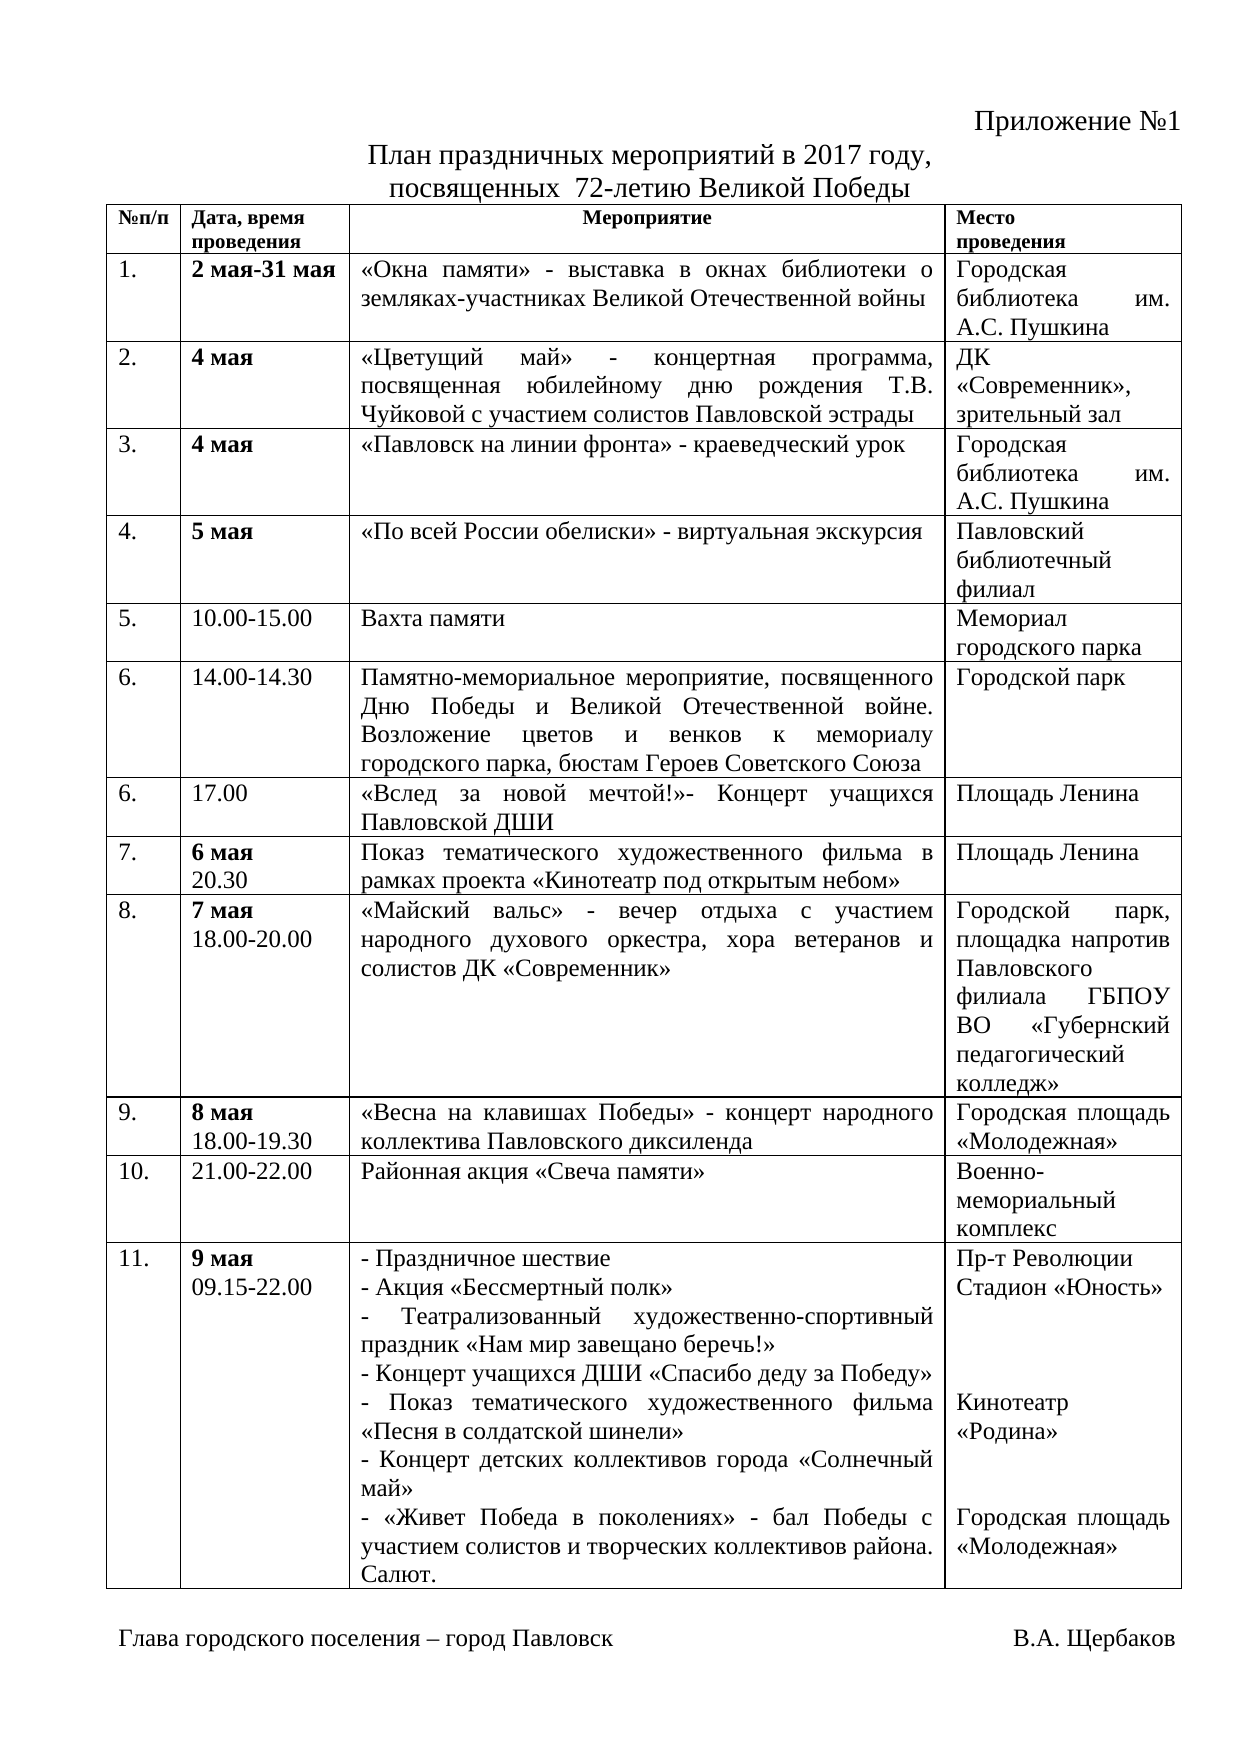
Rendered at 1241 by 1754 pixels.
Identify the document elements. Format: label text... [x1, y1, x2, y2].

table_cell 2 мая-31 мая [181, 254, 349, 341]
table_cell Районная акция «Свеча памяти» [350, 1156, 944, 1242]
table_cell - Праздничное шествие - Акция «Бессмертный полк» - Театрализованный художественно-спортивный праздник «Нам мир завещано беречь!» - Концерт учащихся ДШИ «Спасибо деду за Победу» - Показ тематического художественного фильма «Песня в солдатской шинели» - Концерт детских коллективов города «Солнечный май» - «Живет Победа в поколениях» - бал Победы с участием солистов и творческих коллективов района. Салют. [350, 1243, 944, 1588]
table_cell 4. [107, 516, 180, 602]
table_cell 6 мая 20.30 [181, 837, 349, 894]
table_cell Военно-мемориальный комплекс [946, 1156, 1181, 1242]
table_header Место проведения [946, 205, 1181, 253]
table_cell 6. [107, 778, 180, 836]
table_cell «Майский вальс» - вечер отдыха с участием народного духового оркестра, хора ветеранов и солистов ДК «Современник» [350, 895, 944, 1096]
table_cell ДК «Современник», зрительный зал [946, 342, 1181, 428]
table_cell Показ тематического художественного фильма в рамках проекта «Кинотеатр под открытым небом» [350, 837, 944, 894]
table_cell «По всей России обелиски» - виртуальная экскурсия [350, 516, 944, 602]
table_cell 11. [107, 1243, 180, 1588]
table_cell 1. [107, 254, 180, 341]
table_cell 7 мая 18.00-20.00 [181, 895, 349, 1096]
table_cell Пр-т Революции Стадион «Юность» Кинотеатр «Родина» Городская площадь «Молодежная» [946, 1243, 1181, 1588]
table_cell «Окна памяти» - выставка в окнах библиотеки о земляках-участниках Великой Отечественной войны [350, 254, 944, 341]
table_cell «Цветущий май» - концертная программа, посвященная юбилейному дню рождения Т.В. Чуйковой с участием солистов Павловской эстрады [350, 342, 944, 428]
table_cell 10. [107, 1156, 180, 1242]
table_cell «Весна на клавишах Победы» - концерт народного коллектива Павловского диксиленда [350, 1098, 944, 1155]
table_cell Городской парк [946, 662, 1181, 777]
table_cell 4 мая [181, 342, 349, 428]
text План праздничных мероприятий в 2017 году, [118, 137, 1181, 171]
table_cell 5 мая [181, 516, 349, 602]
table_cell 17.00 [181, 778, 349, 836]
table_cell 21.00-22.00 [181, 1156, 349, 1242]
table_cell Площадь Ленина [946, 778, 1181, 836]
table_cell Городская библиотека им. А.С. Пушкина [946, 429, 1181, 515]
table_cell Городская библиотека им. А.С. Пушкина [946, 254, 1181, 341]
table_cell Городской парк, площадка напротив Павловского филиала ГБПОУ ВО «Губернский педагогический колледж» [946, 895, 1181, 1096]
table_cell 3. [107, 429, 180, 515]
table_cell 8. [107, 895, 180, 1096]
text посвященных 72-летию Великой Победы [118, 171, 1181, 204]
table_cell Памятно-мемориальное мероприятие, посвященного Дню Победы и Великой Отечественной войне. Возложение цветов и венков к мемориалу городского парка, бюстам Героев Советского Союза [350, 662, 944, 777]
table_cell Площадь Ленина [946, 837, 1181, 894]
table_cell 7. [107, 837, 180, 894]
table_cell Павловский библиотечный филиал [946, 516, 1181, 602]
table_cell 8 мая 18.00-19.30 [181, 1098, 349, 1155]
table_cell «Вслед за новой мечтой!»- Концерт учащихся Павловской ДШИ [350, 778, 944, 836]
table_cell 2. [107, 342, 180, 428]
table_cell 10.00-15.00 [181, 604, 349, 661]
table_cell Мемориал городского парка [946, 604, 1181, 661]
table_header Мероприятие [350, 205, 944, 253]
table_cell 14.00-14.30 [181, 662, 349, 777]
table_header №п/п [107, 205, 180, 253]
text Приложение №1 [118, 103, 1181, 137]
table_cell 9. [107, 1098, 180, 1155]
table_cell 4 мая [181, 429, 349, 515]
text Глава городского поселения – город Павловск В.А. Щербаков [118, 1623, 1181, 1652]
table_cell Городская площадь «Молодежная» [946, 1098, 1181, 1155]
table_cell «Павловск на линии фронта» - краеведческий урок [350, 429, 944, 515]
table_cell Вахта памяти [350, 604, 944, 661]
table_header Дата, время проведения [181, 205, 349, 253]
table_cell 6. [107, 662, 180, 777]
table_cell 5. [107, 604, 180, 661]
table_cell 9 мая 09.15-22.00 [181, 1243, 349, 1588]
